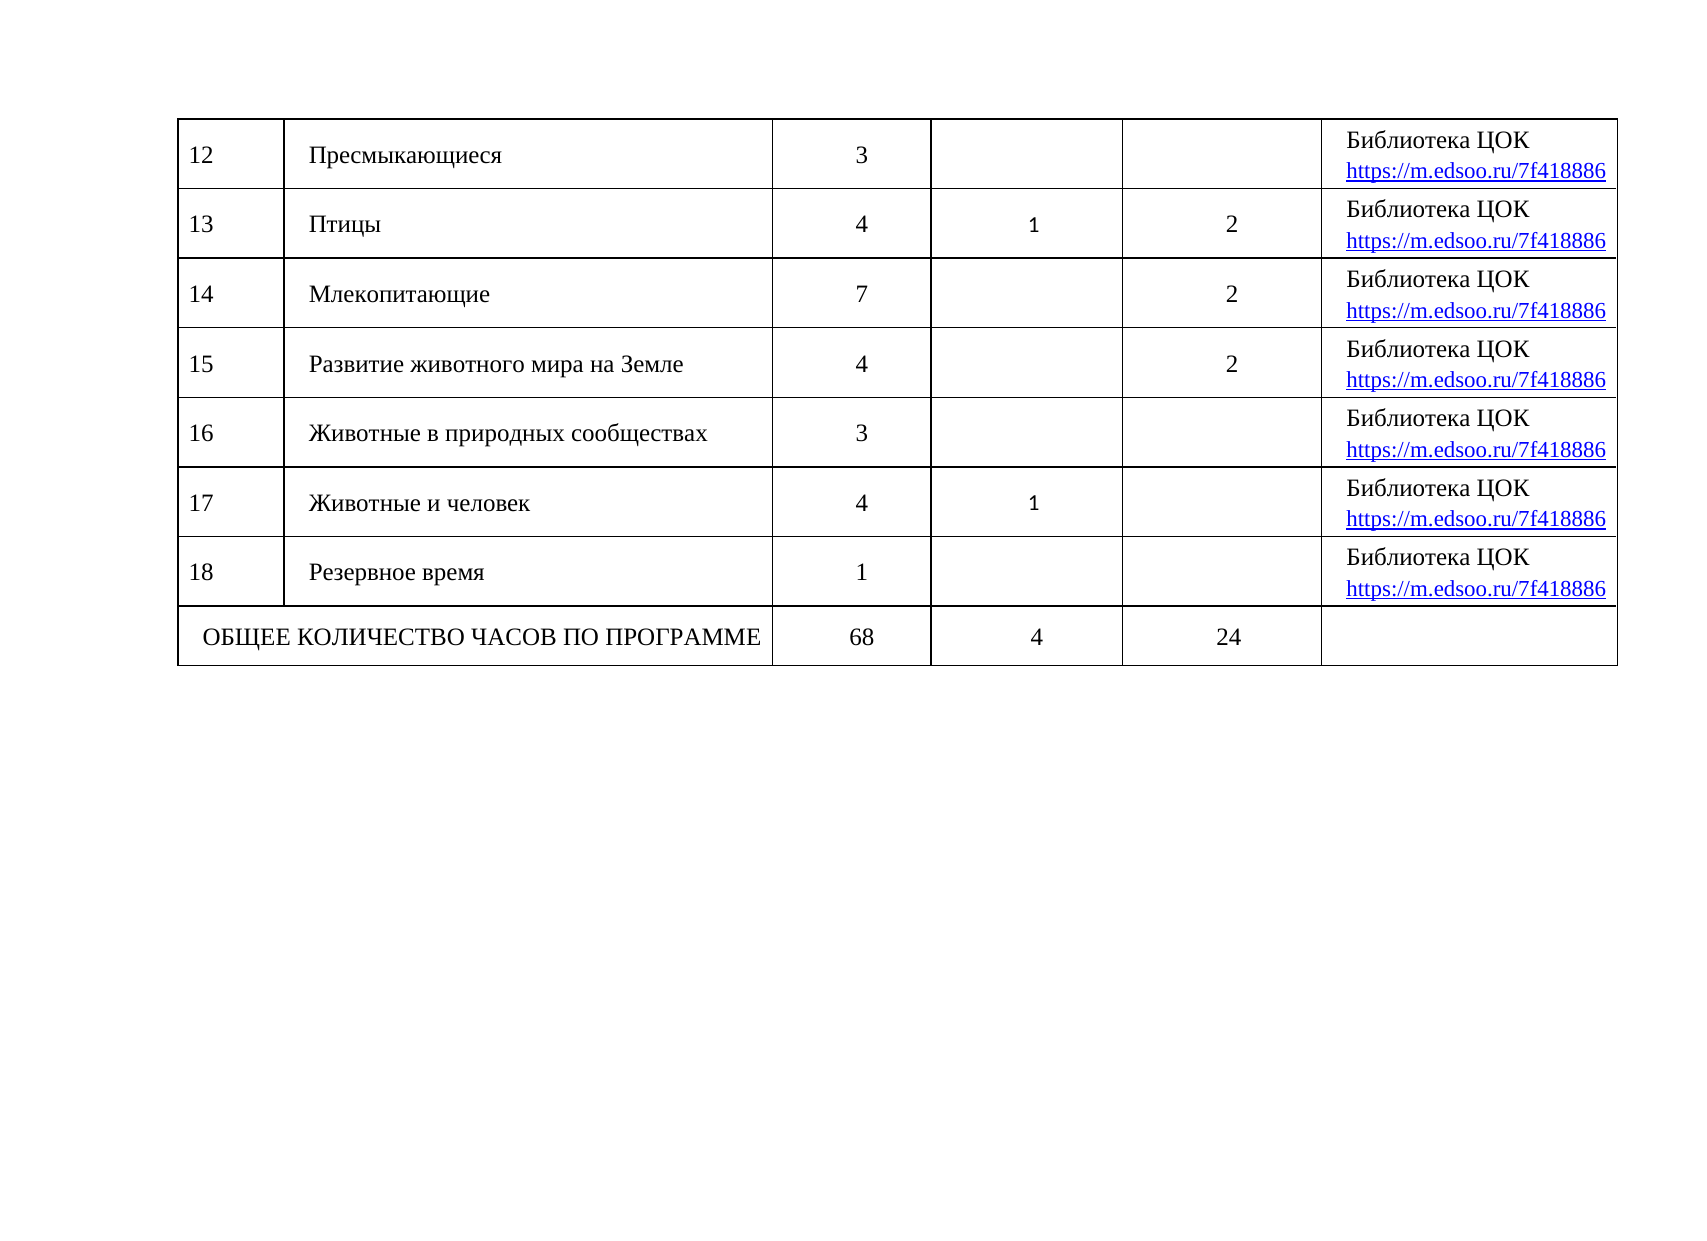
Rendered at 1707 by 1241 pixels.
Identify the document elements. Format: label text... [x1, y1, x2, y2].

table_cell 2 [1123, 189, 1321, 257]
table_cell 4 [932, 607, 1122, 665]
table_cell 16 [179, 398, 283, 466]
table_cell Птицы [285, 189, 772, 257]
table_cell Библиотека ЦОК https://m.edsoo.ru/7f418886 [1322, 396, 1617, 466]
table_cell [1322, 605, 1617, 665]
table_cell ОБЩЕЕ КОЛИЧЕСТВО ЧАСОВ ПО ПРОГРАММЕ [179, 607, 772, 665]
table_cell [932, 328, 1122, 396]
table_cell 1 [932, 189, 1122, 257]
table_cell 2 [1123, 259, 1321, 327]
table_cell 1 [932, 468, 1122, 536]
table_cell 4 [773, 468, 930, 536]
table_cell 3 [773, 398, 930, 466]
table_cell Млекопитающие [285, 259, 772, 327]
table_cell 15 [179, 328, 283, 396]
table_cell 18 [179, 537, 283, 605]
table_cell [1322, 120, 1617, 188]
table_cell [1322, 257, 1617, 327]
table_cell [932, 537, 1122, 605]
table_cell 24 [1123, 607, 1321, 665]
table_cell Пресмыкающиеся [285, 120, 772, 188]
table_cell 2 [1123, 328, 1321, 396]
table_cell Библиотека ЦОК https://m.edsoo.ru/7f418886 [1322, 536, 1617, 605]
table_cell Библиотека ЦОК https://m.edsoo.ru/7f418886 [1322, 327, 1617, 396]
table_cell 4 [773, 328, 930, 396]
table_cell [1123, 398, 1321, 466]
table_cell [932, 120, 1122, 188]
table_cell [932, 259, 1122, 327]
table_cell [932, 398, 1122, 466]
table_cell [1123, 120, 1321, 188]
table_cell 13 [179, 189, 283, 257]
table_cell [1322, 188, 1617, 257]
table_cell 68 [773, 607, 930, 665]
table_cell Животные в природных сообществах [285, 398, 772, 466]
table_cell 7 [773, 259, 930, 327]
table_cell Резервное время [285, 537, 772, 605]
table_cell 17 [179, 468, 283, 536]
table_cell [1123, 537, 1321, 605]
table_cell Развитие животного мира на Земле [285, 328, 772, 396]
table_cell [1123, 468, 1321, 536]
table_cell 12 [179, 120, 283, 188]
table_cell 4 [773, 189, 930, 257]
table_cell Библиотека ЦОК https://m.edsoo.ru/7f418886 [1322, 466, 1617, 536]
table_cell 1 [773, 537, 930, 605]
table_cell 3 [773, 120, 930, 188]
table_cell Животные и человек [285, 468, 772, 536]
table_cell 14 [179, 259, 283, 327]
